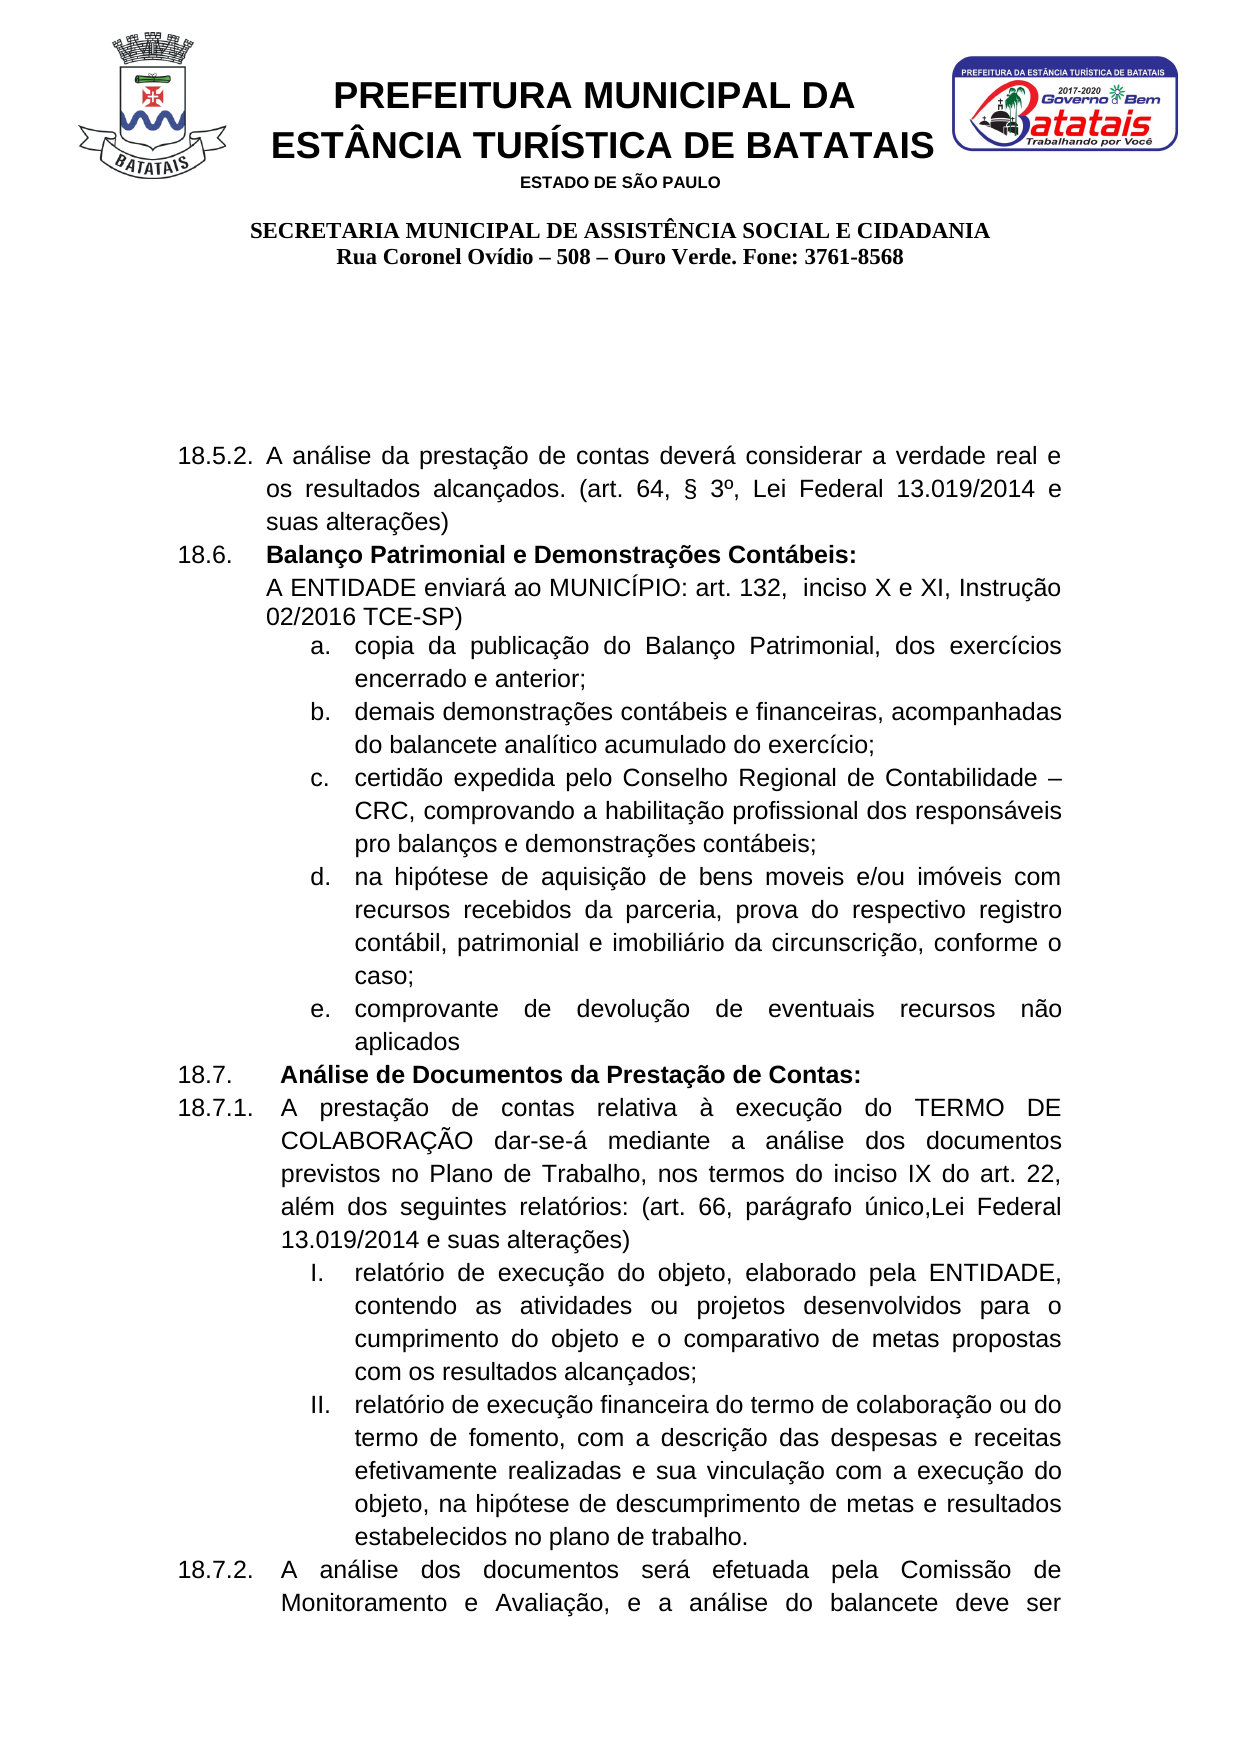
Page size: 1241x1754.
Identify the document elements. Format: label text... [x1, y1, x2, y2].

list na hipótese de aquisição de bens moveis e/ou imóveis com recursos recebidos da parceria, prova do respectivo registro contábil, patrimonial e imobiliário da circunscrição, conforme o caso; [310, 862, 1063, 990]
list comprovante de devolução de eventuais recursos não aplicados [310, 994, 1063, 1056]
list A prestação de contas relativa à execução do TERMO DE COLABORAÇÃO dar-se-á mediante a análise dos documentos previstos no Plano de Trabalho, nos termos do inciso IX do art. 22, além dos seguintes relatórios: (art. 66, parágrafo único,Lei Federal 13.019/2014 e suas alterações) [177, 1093, 1063, 1254]
list demais demonstrações contábeis e financeiras, acompanhadas do balancete analítico acumulado do exercício; [310, 697, 1063, 759]
list relatório de execução do objeto, elaborado pela ENTIDADE, contendo as atividades ou projetos desenvolvidos para o cumprimento do objeto e o comparativo de metas propostas com os resultados alcançados; [310, 1258, 1063, 1386]
list copia da publicação do Balanço Patrimonial, dos exercícios encerrado e anterior; [310, 631, 1063, 693]
list certidão expedida pelo Conselho Regional de Contabilidade – CRC, comprovando a habilitação profissional dos responsáveis pro balanços e demonstrações contábeis; [310, 763, 1063, 858]
list Análise de Documentos da Prestação de Contas: [177, 1060, 1063, 1089]
list Balanço Patrimonial e Demonstrações Contábeis: [177, 540, 1063, 569]
picture [78, 32, 227, 179]
text A ENTIDADE enviará ao MUNICÍPIO: art. 132, inciso X e XI, Instrução 02/2016 TCE-SP) [266, 573, 1063, 631]
list A análise da prestação de contas deverá considerar a verdade real e os resultados alcançados. (art. 64, § 3º, Lei Federal 13.019/2014 e suas alterações) [177, 441, 1063, 536]
picture [951, 51, 1179, 158]
list relatório de execução financeira do termo de colaboração ou do termo de fomento, com a descrição das despesas e receitas efetivamente realizadas e sua vinculação com a execução do objeto, na hipótese de descumprimento de metas e resultados estabelecidos no plano de trabalho. [310, 1390, 1063, 1551]
